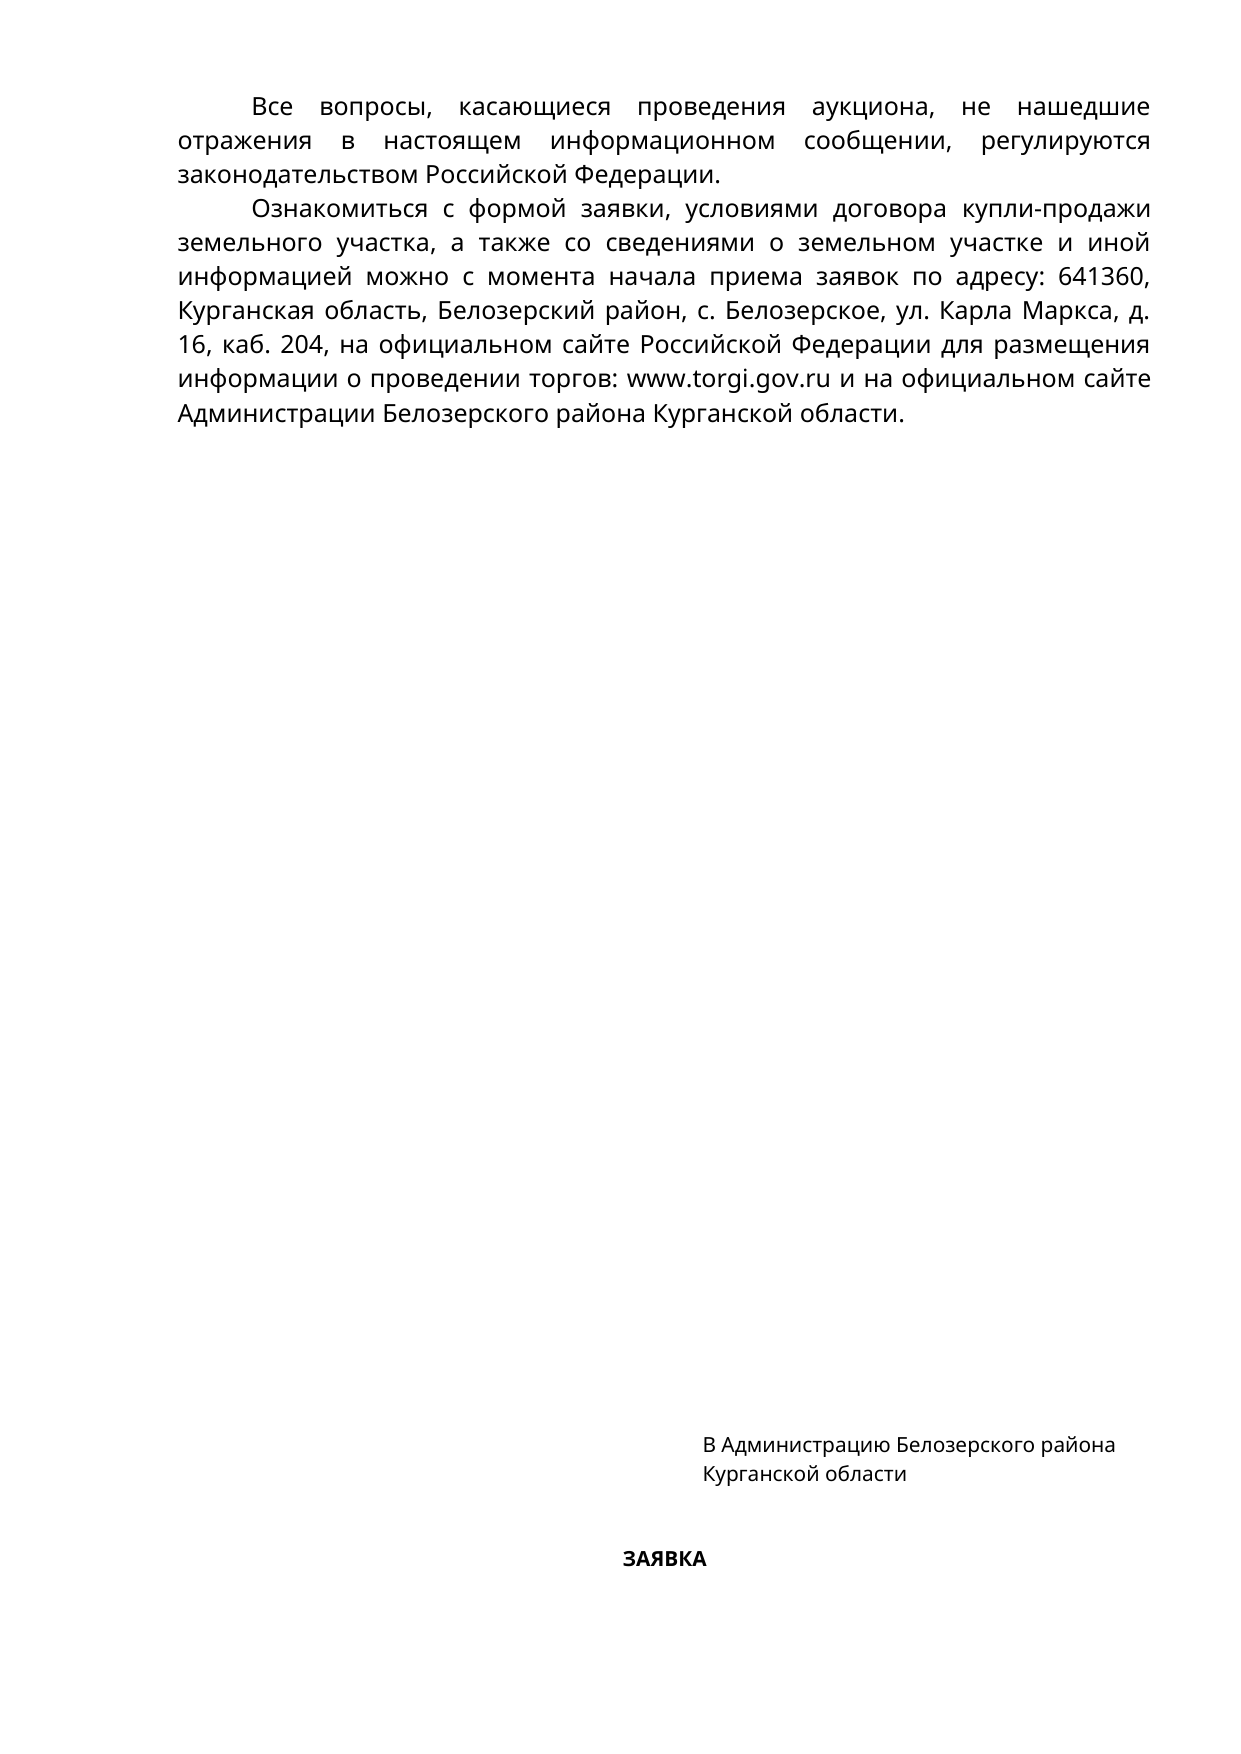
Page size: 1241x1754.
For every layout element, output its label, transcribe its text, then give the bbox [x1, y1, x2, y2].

text Все вопросы, касающиеся проведения аукциона, не нашедшие отражения в настоящем информационном сообщении, регулируются законодательством Российской Федерации. [177, 89, 1152, 191]
text Курганской области [702, 1459, 1152, 1487]
text ЗАЯВКА [177, 1544, 1152, 1572]
text В Администрацию Белозерского района [702, 1430, 1152, 1459]
text Ознакомиться с формой заявки, условиями договора купли-продажи земельного участка, а также со сведениями о земельном участке и иной информацией можно с момента начала приема заявок по адресу: 641360, Курганская область, Белозерский район, с. Белозерское, ул. Карла Маркса, д. 16, каб. 204, на официальном сайте Российской Федерации для размещения информации о проведении торгов: www.torgi.gov.ru и на официальном сайте Администрации Белозерского района Курганской области. [177, 191, 1152, 429]
